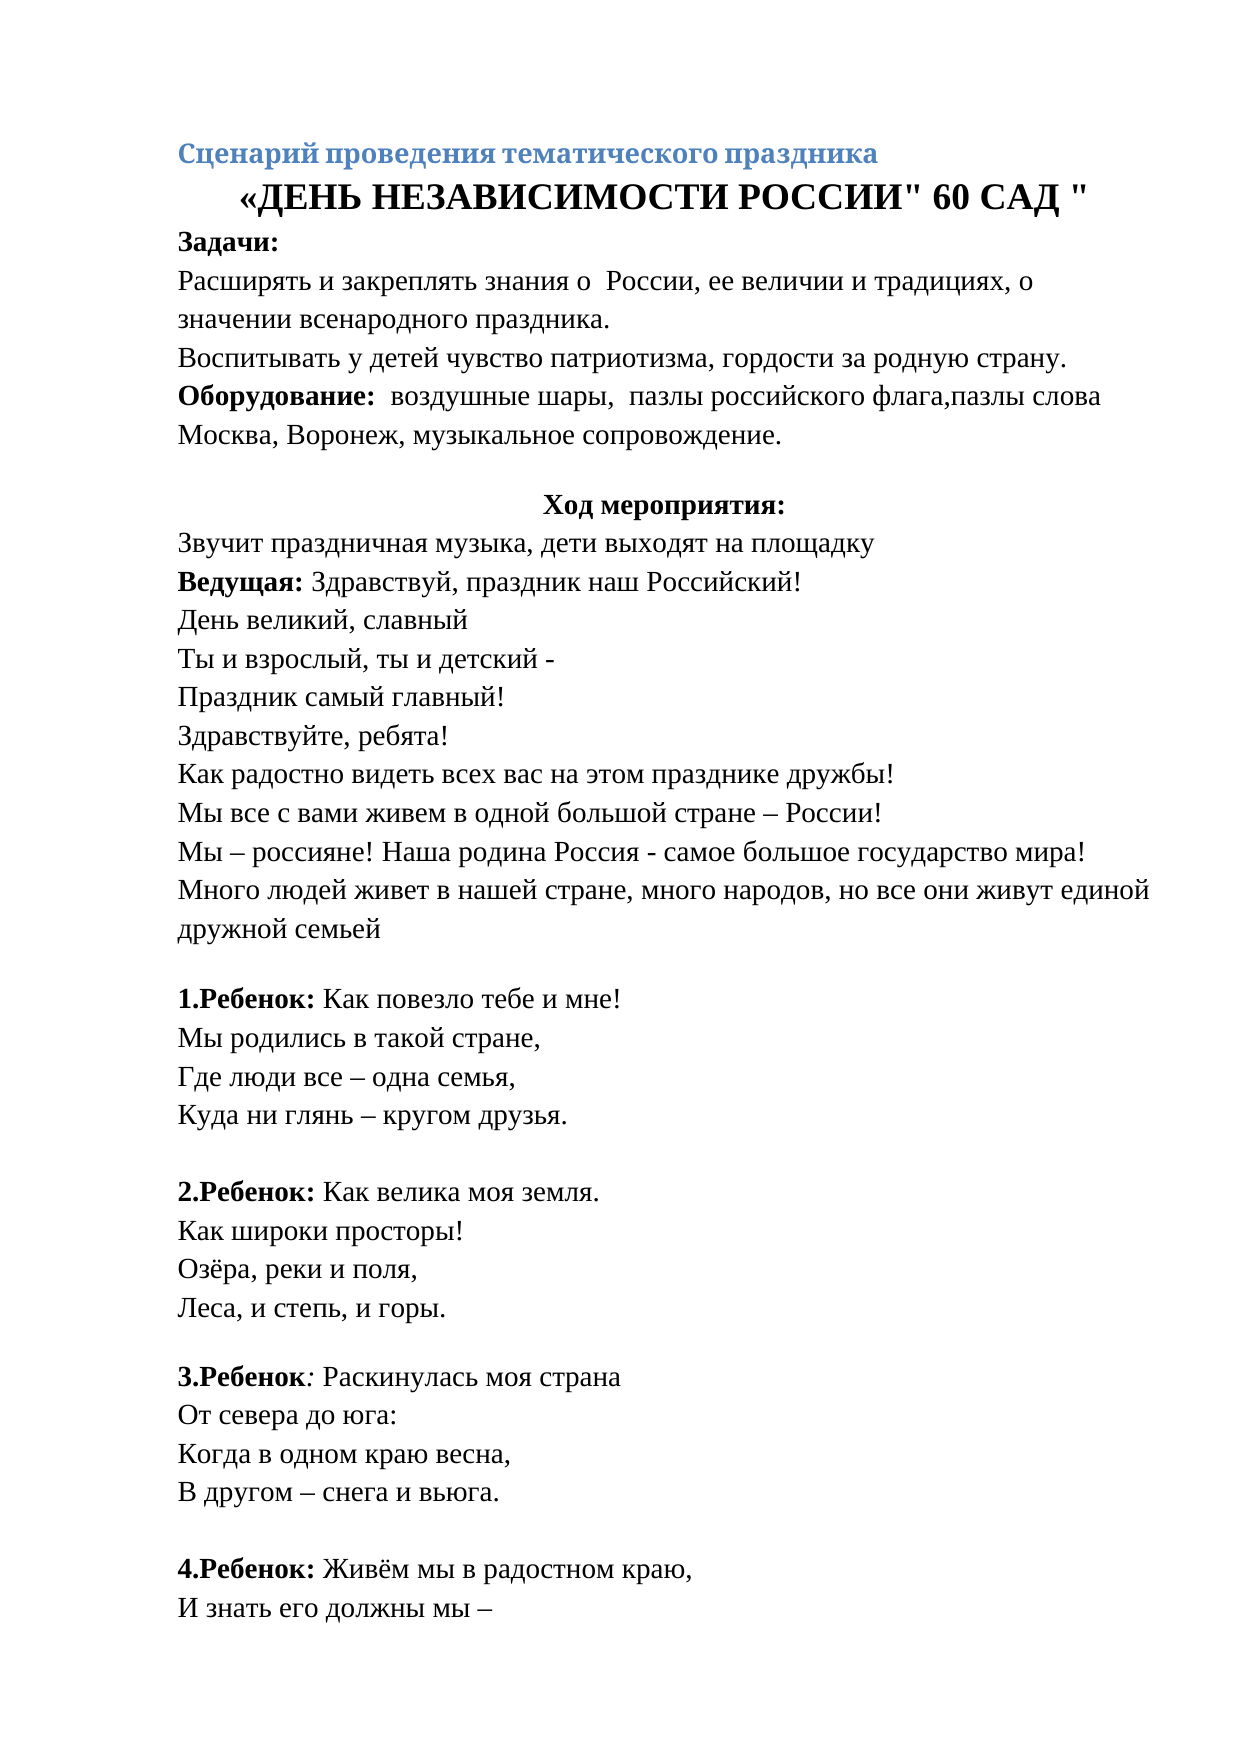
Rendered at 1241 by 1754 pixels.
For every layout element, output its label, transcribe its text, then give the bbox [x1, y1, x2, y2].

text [177, 982, 1152, 1623]
text Ход мероприятия: [177, 487, 1152, 520]
text «ДЕНЬ НЕЗАВИСИМОСТИ РОССИИ" 60 САД " [177, 175, 1152, 218]
text Сценарий проведения тематического праздника [177, 139, 1152, 170]
text Задачи: Расширять и закреплять знания о России, ее величии и традициях, о значении всенародного праздника. [177, 224, 1152, 335]
text Оборудование: воздушные шары, пазлы российского флага,пазлы слова Москва, Воронеж, музыкальное сопровождение. [177, 378, 1152, 483]
text Воспитывать у детей чувство патриотизма, гордости за родную страну. [177, 340, 1152, 373]
text Звучит праздничная музыка, дети выходят на площадку Ведущая: Здравствуй, праздник наш Российский! День великий, славный Ты и взрослый, ты и детский - Праздник самый главный! [177, 525, 1152, 713]
text Здравствуйте, ребята! Как радостно видеть всех вас на этом празднике дружбы! Мы все с вами живем в одной большой стране – России! Мы – россияне! Наша родина Россия - самое большое государство мира! Много людей живет в нашей стране, много народов, но все они живут единой дружной семьей [177, 718, 1152, 944]
